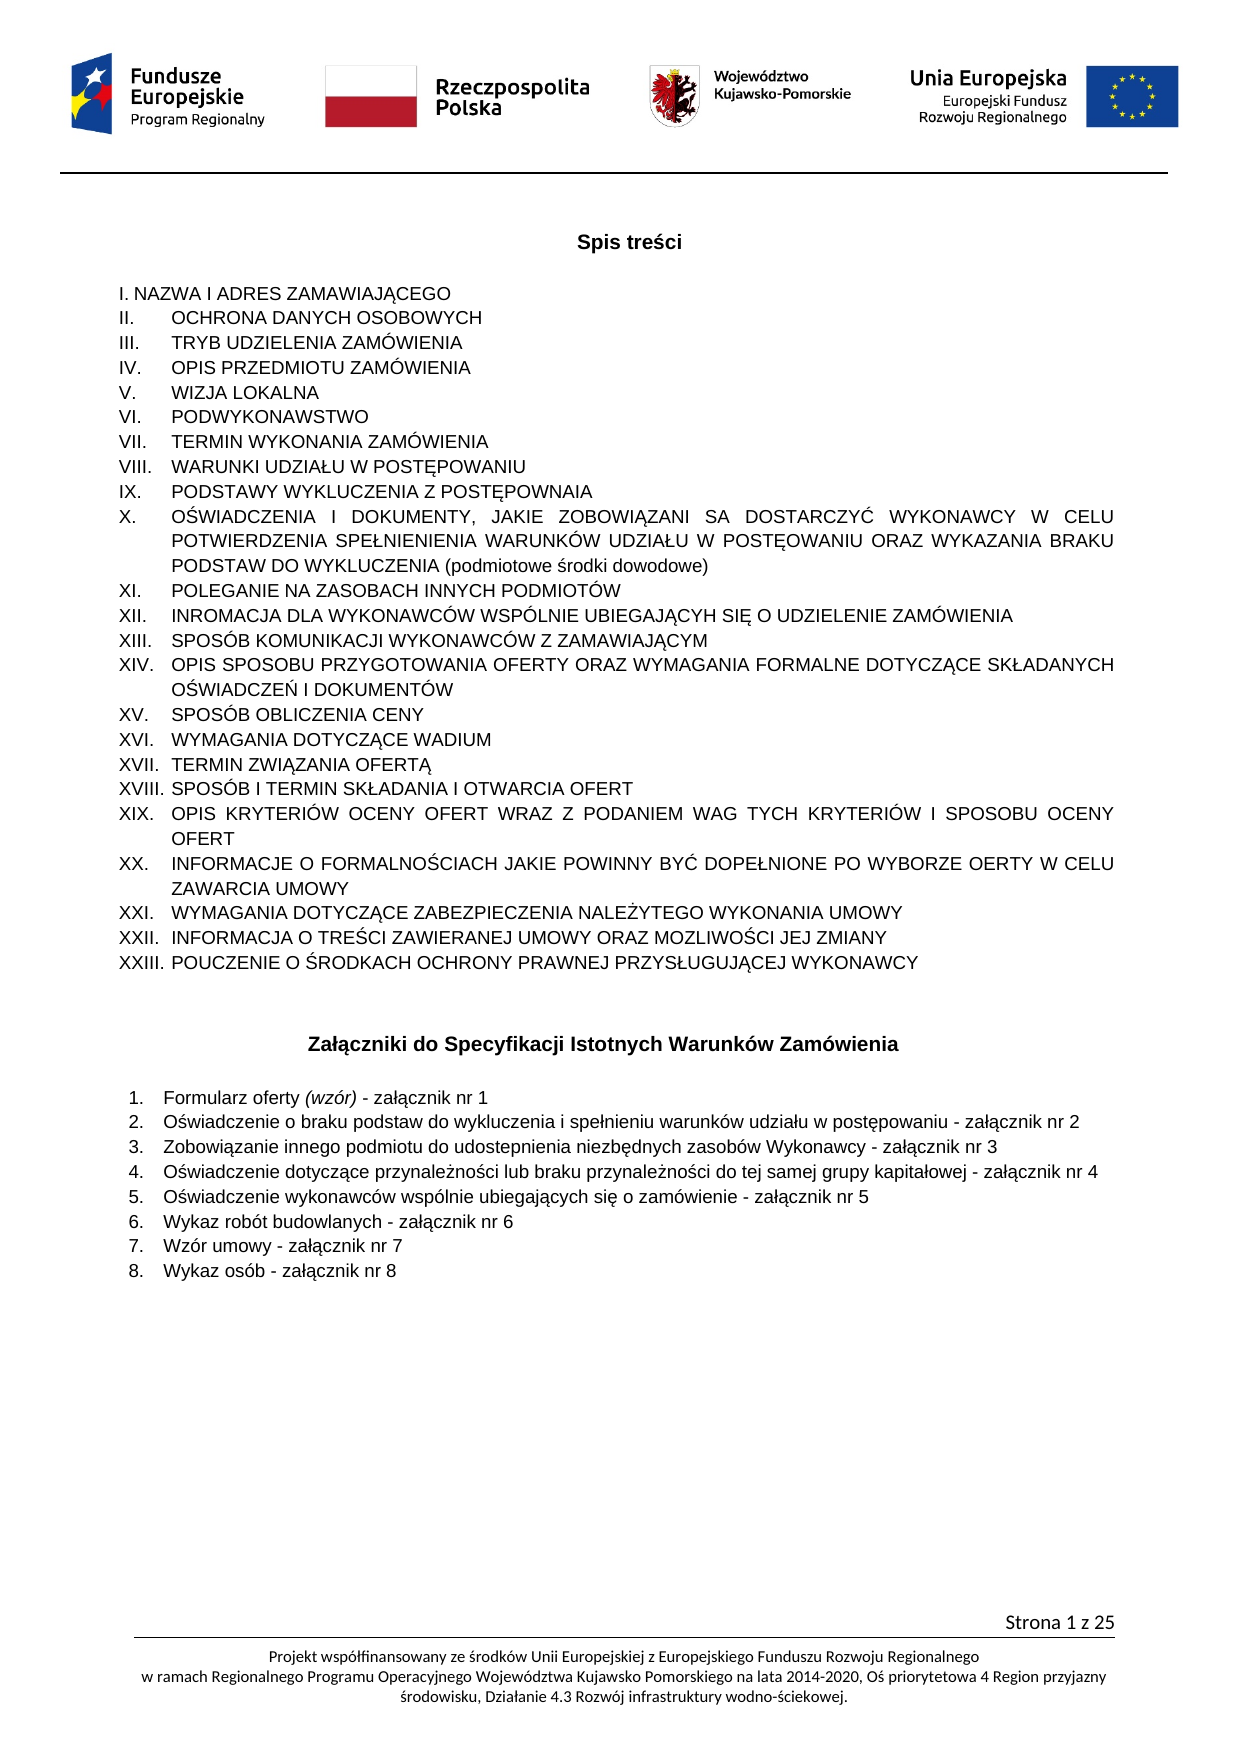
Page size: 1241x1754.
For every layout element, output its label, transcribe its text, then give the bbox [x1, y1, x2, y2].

list WYMAGANIA DOTYCZĄCE WADIUM [119, 729, 1115, 750]
list WYMAGANIA DOTYCZĄCE ZABEZPIECZENIA NALEŻYTEGO WYKONANIA UMOWY [119, 902, 1115, 924]
list TERMIN WYKONANIA ZAMÓWIENIA [119, 431, 1115, 453]
list POUCZENIE O ŚRODKACH OCHRONY PRAWNEJ PRZYSŁUGUJĄCEJ WYKONAWCY [119, 952, 1115, 973]
list INFORMACJE O FORMALNOŚCIACH JAKIE POWINNY BYĆ DOPEŁNIONE PO WYBORZE OERTY W CELU ZAWARCIA UMOWY [119, 853, 1115, 899]
list Oświadczenie dotyczące przynależności lub braku przynależności do tej samej grupy kapitałowej - załącznik nr 4 [128, 1161, 1115, 1182]
list INFORMACJA O TREŚCI ZAWIERANEJ UMOWY ORAZ MOZLIWOŚCI JEJ ZMIANY [119, 927, 1115, 948]
list OCHRONA DANYCH OSOBOWYCH [119, 307, 1115, 329]
list PODWYKONAWSTWO [119, 406, 1115, 428]
picture [51, 32, 1198, 154]
list TRYB UDZIELENIA ZAMÓWIENIA [119, 332, 1115, 353]
list WARUNKI UDZIAŁU W POSTĘPOWANIU [119, 456, 1115, 477]
list Wzór umowy - załącznik nr 7 [128, 1235, 1115, 1257]
list Oświadczenie o braku podstaw do wykluczenia i spełnieniu warunków udziału w postępowaniu - załącznik nr 2 [128, 1111, 1115, 1133]
list OŚWIADCZENIA I DOKUMENTY, JAKIE ZOBOWIĄZANI SA DOSTARCZYĆ WYKONAWCY W CELU POTWIERDZENIA SPEŁNIENIENIA WARUNKÓW UDZIAŁU W POSTĘOWANIU ORAZ WYKAZANIA BRAKU PODSTAW DO WYKLUCZENIA (podmiotowe środki dowodowe) [119, 506, 1115, 577]
list PODSTAWY WYKLUCZENIA Z POSTĘPOWNAIA [119, 481, 1115, 502]
list NAZWA I ADRES ZAMAWIAJĄCEGO [119, 282, 1115, 304]
list Wykaz osób - załącznik nr 8 [128, 1260, 1115, 1282]
list SPOSÓB KOMUNIKACJI WYKONAWCÓW Z ZAMAWIAJĄCYM [119, 629, 1115, 651]
list Wykaz robót budowlanych - załącznik nr 6 [128, 1211, 1115, 1232]
list INROMACJA DLA WYKONAWCÓW WSPÓLNIE UBIEGAJĄCYH SIĘ O UDZIELENIE ZAMÓWIENIA [119, 605, 1115, 626]
list Zobowiązanie innego podmiotu do udostepnienia niezbędnych zasobów Wykonawcy - załącznik nr 3 [128, 1136, 1115, 1158]
text Załączniki do Specyfikacji Istotnych Warunków Zamówienia [92, 1032, 1115, 1056]
text Spis treści [144, 230, 1115, 254]
list OPIS PRZEDMIOTU ZAMÓWIENIA [119, 357, 1115, 378]
list OPIS SPOSOBU PRZYGOTOWANIA OFERTY ORAZ WYMAGANIA FORMALNE DOTYCZĄCE SKŁADANYCH OŚWIADCZEŃ I DOKUMENTÓW [119, 654, 1115, 701]
list SPOSÓB OBLICZENIA CENY [119, 704, 1115, 725]
list OPIS KRYTERIÓW OCENY OFERT WRAZ Z PODANIEM WAG TYCH KRYTERIÓW I SPOSOBU OCENY OFERT [119, 803, 1115, 849]
list SPOSÓB I TERMIN SKŁADANIA I OTWARCIA OFERT [119, 778, 1115, 800]
list TERMIN ZWIĄZANIA OFERTĄ [119, 753, 1115, 775]
list POLEGANIE NA ZASOBACH INNYCH PODMIOTÓW [119, 580, 1115, 601]
list Oświadczenie wykonawców wspólnie ubiegających się o zamówienie - załącznik nr 5 [128, 1186, 1115, 1207]
list WIZJA LOKALNA [119, 382, 1115, 403]
list Formularz oferty (wzór) - załącznik nr 1 [128, 1087, 1115, 1108]
